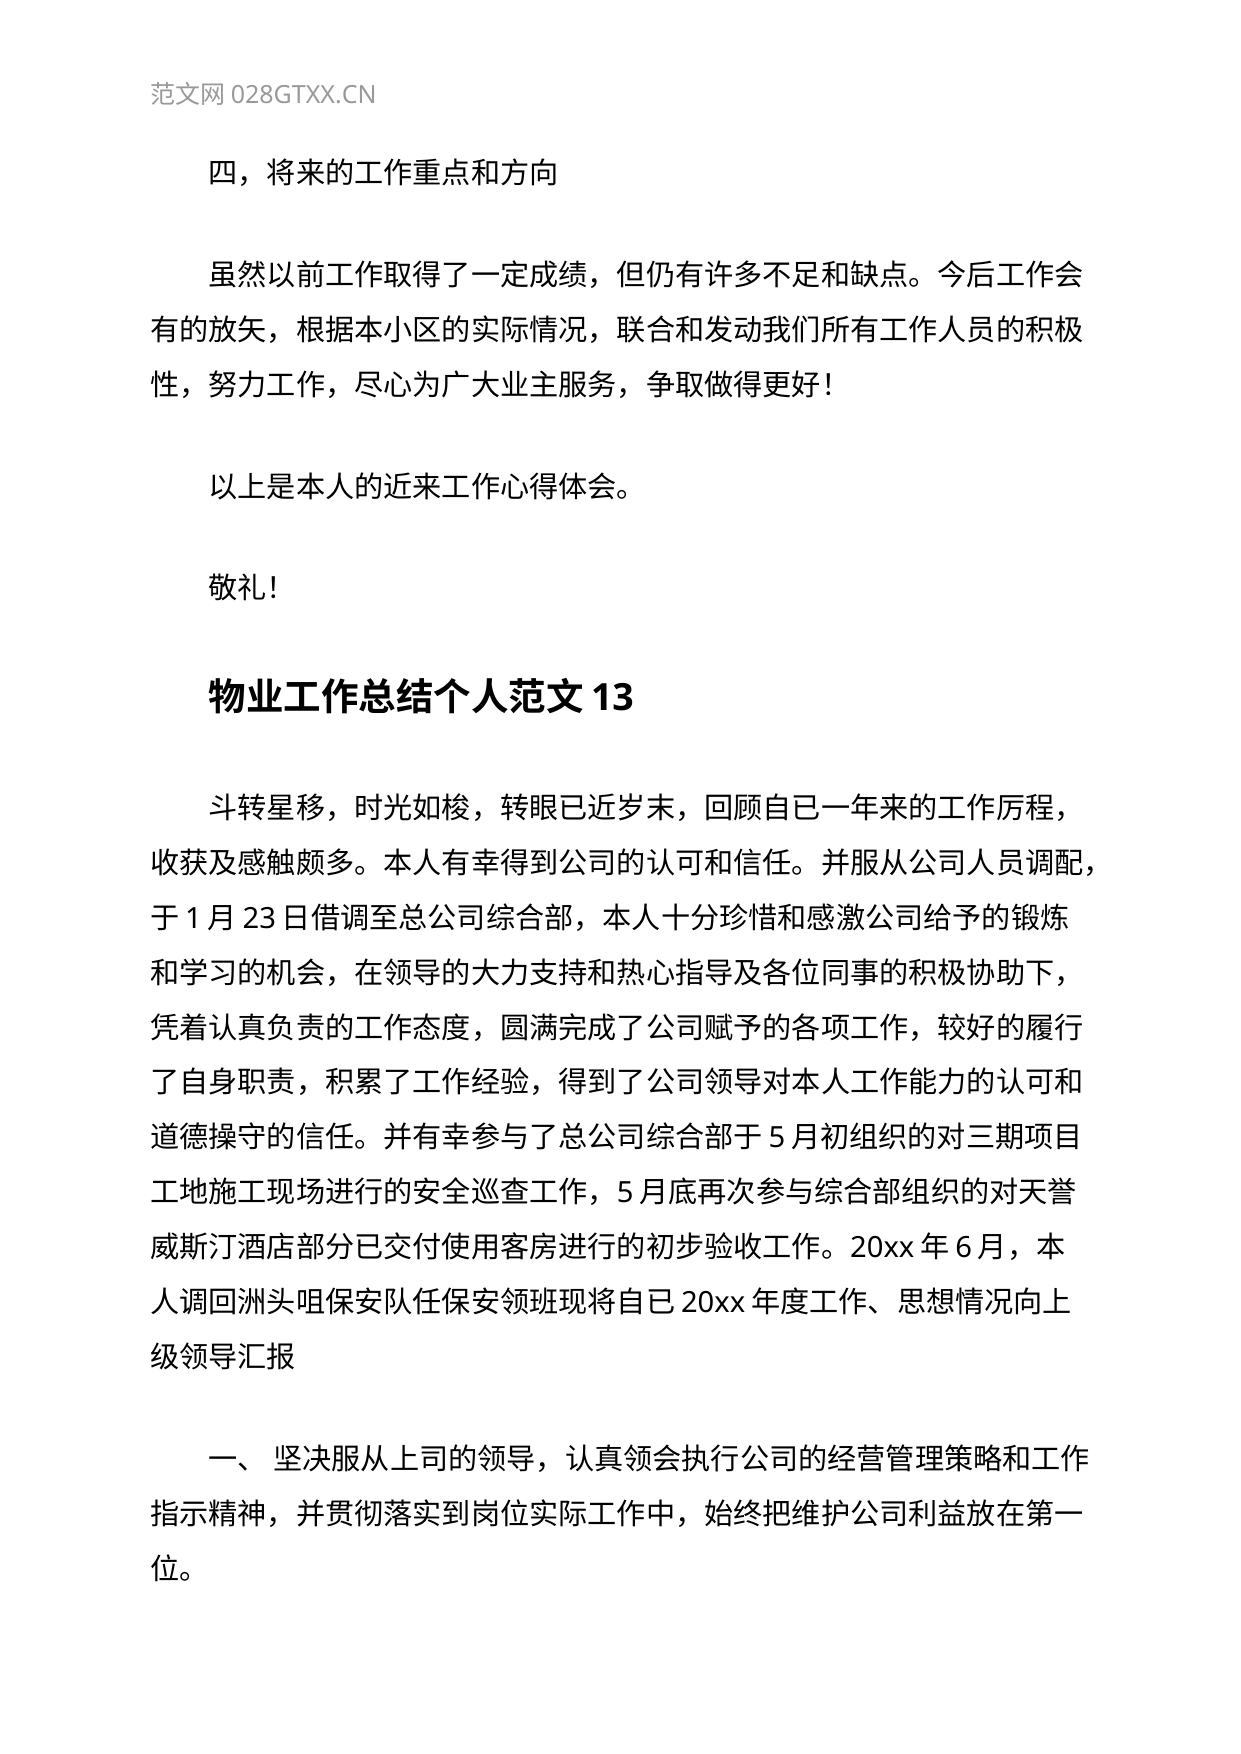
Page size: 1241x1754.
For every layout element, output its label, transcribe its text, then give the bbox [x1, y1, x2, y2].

text 敬礼！ [150, 565, 1090, 607]
text 四，将来的工作重点和方向 [150, 150, 1090, 192]
text 以上是本人的近来工作心得体会。 [150, 463, 1090, 506]
text 物业工作总结个人范文13 [150, 667, 1090, 721]
text 虽然以前工作取得了一定成绩，但仍有许多不足和缺点。今后工作会有的放矢，根据本小区的实际情况，联合和发动我们所有工作人员的积极性，努力工作，尽心为广大业主服务，争取做得更好！ [150, 252, 1090, 404]
text 斗转星移，时光如梭，转眼已近岁末，回顾自已一年来的工作厉程，收获及感触颇多。本人有幸得到公司的认可和信任。并服从公司人员调配，于1月23日借调至总公司综合部，本人十分珍惜和感激公司给予的锻炼和学习的机会，在领导的大力支持和热心指导及各位同事的积极协助下，凭着认真负责的工作态度，圆满完成了公司赋予的各项工作，较好的履行了自身职责，积累了工作经验，得到了公司领导对本人工作能力的认可和道德操守的信任。并有幸参与了总公司综合部于5月初组织的对三期项目工地施工现场进行的安全巡查工作，5月底再次参与综合部组织的对天誉威斯汀酒店部分已交付使用客房进行的初步验收工作。20xx年6月，本人调回洲头咀保安队任保安领班现将自已20xx年度工作、思想情况向上级领导汇报 [150, 784, 1090, 1376]
text 一、 坚决服从上司的领导，认真领会执行公司的经营管理策略和工作 指示精神，并贯彻落实到岗位实际工作中，始终把维护公司利益放在第一位。 [150, 1436, 1090, 1588]
